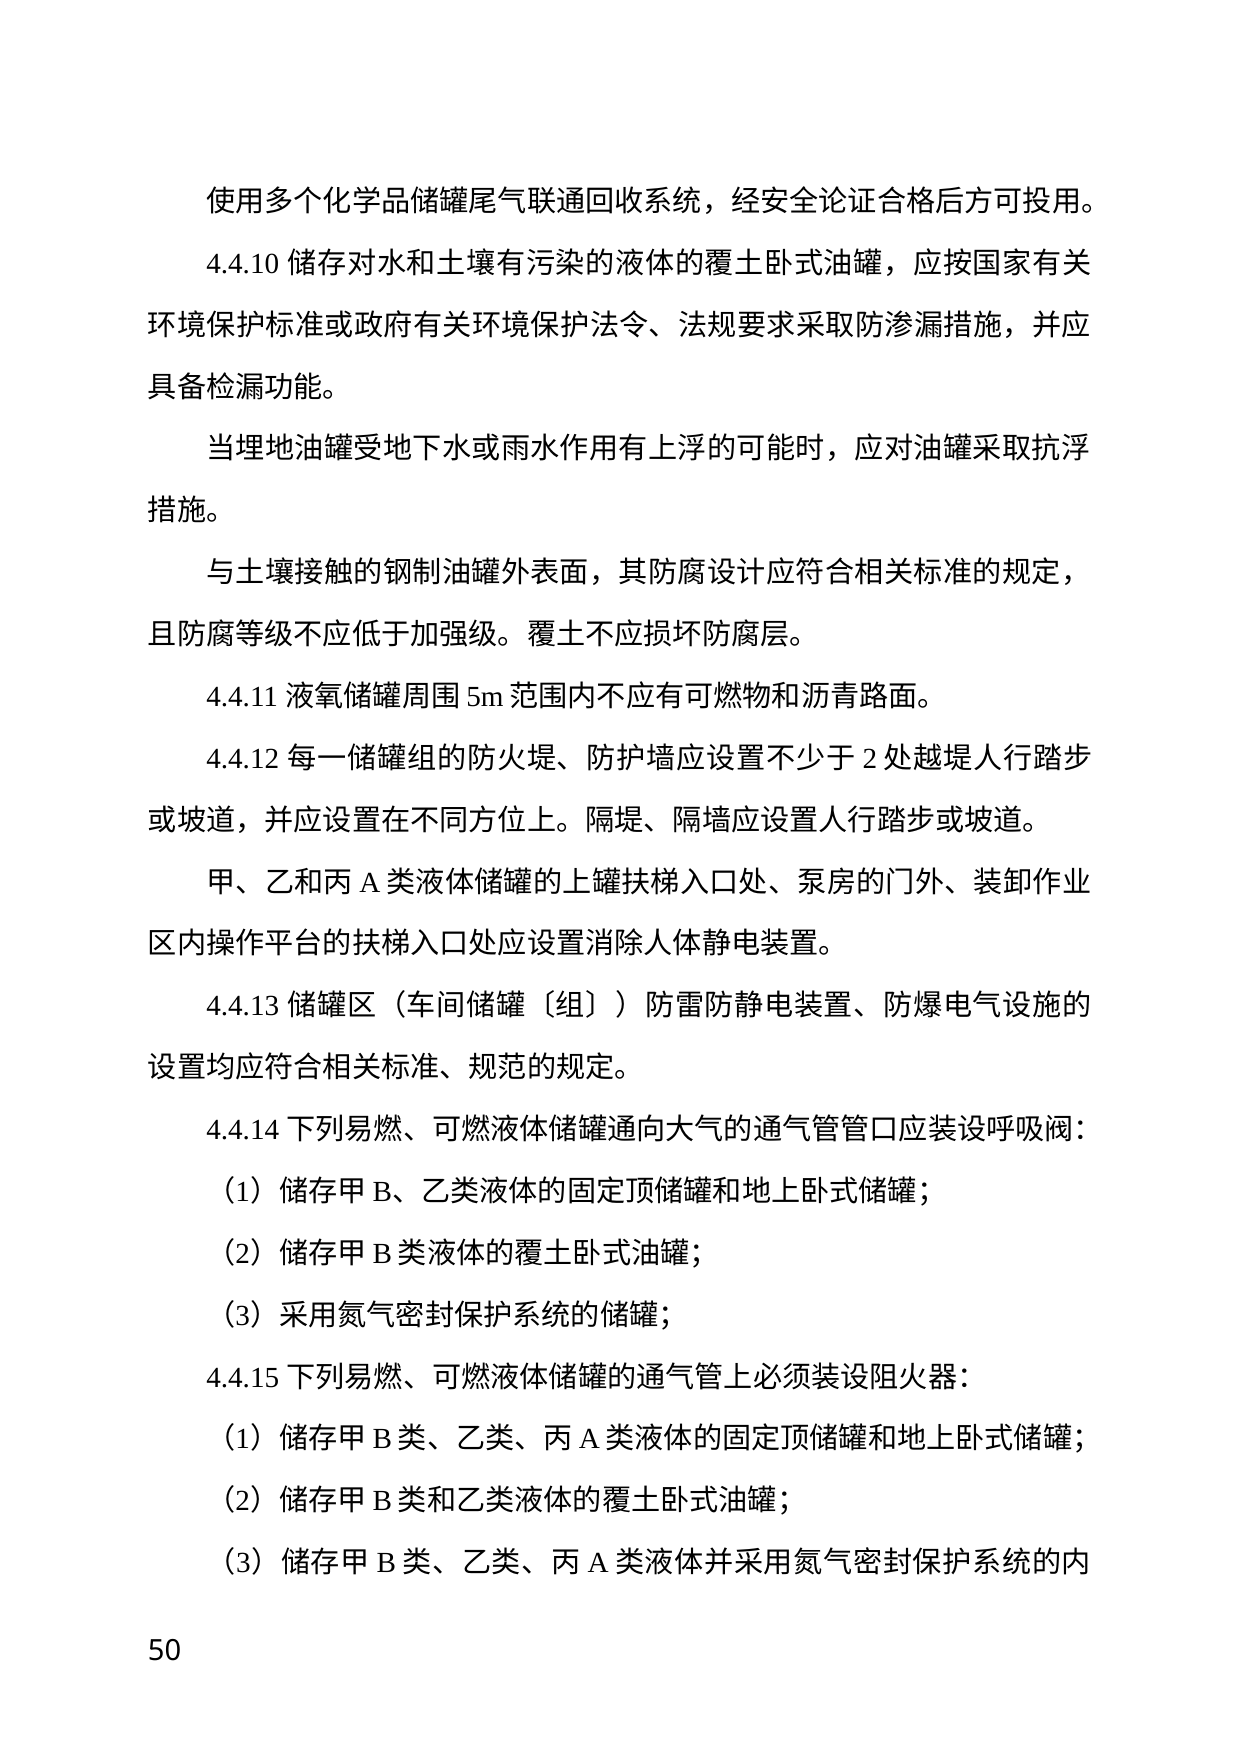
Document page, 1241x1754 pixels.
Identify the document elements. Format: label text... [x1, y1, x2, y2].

text 4.4.10 储存对水和土壤有污染的液体的覆土卧式油罐，应按国家有关环境保护标准或政府有关环境保护法令、法规要求采取防渗漏措施，并应具备检漏功能。 [148, 224, 1092, 409]
text 4.4.13 储罐区（车间储罐〔组〕）防雷防静电装置、防爆电气设施的设置均应符合相关标准、规范的规定。 [148, 966, 1092, 1090]
text （2）储存甲B类和乙类液体的覆土卧式油罐； [148, 1461, 1092, 1523]
text 当埋地油罐受地下水或雨水作用有上浮的可能时，应对油罐采取抗浮措施。 [148, 409, 1092, 533]
text 与土壤接触的钢制油罐外表面，其防腐设计应符合相关标准的规定，且防腐等级不应低于加强级。覆土不应损坏防腐层。 [148, 533, 1092, 657]
text （2）储存甲B类液体的覆土卧式油罐； [148, 1214, 1092, 1276]
text 4.4.14 下列易燃、可燃液体储罐通向大气的通气管管口应装设呼吸阀： [148, 1090, 1092, 1152]
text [148, 1523, 1092, 1585]
text 4.4.11 液氧储罐周围5m范围内不应有可燃物和沥青路面。 [148, 657, 1092, 719]
text 4.4.12 每一储罐组的防火堤、防护墙应设置不少于2处越堤人行踏步或坡道，并应设置在不同方位上。隔堤、隔墙应设置人行踏步或坡道。 [148, 719, 1092, 843]
text 使用多个化学品储罐尾气联通回收系统，经安全论证合格后方可投用。 [148, 162, 1092, 224]
text （1）储存甲B、乙类液体的固定顶储罐和地上卧式储罐； [148, 1152, 1092, 1214]
text （3）采用氮气密封保护系统的储罐； [148, 1276, 1092, 1338]
text （1）储存甲B类、乙类、丙A类液体的固定顶储罐和地上卧式储罐； [148, 1399, 1092, 1461]
text 4.4.15 下列易燃、可燃液体储罐的通气管上必须装设阻火器： [148, 1338, 1092, 1399]
text 甲、乙和丙A类液体储罐的上罐扶梯入口处、泵房的门外、装卸作业区内操作平台的扶梯入口处应设置消除人体静电装置。 [148, 843, 1092, 966]
